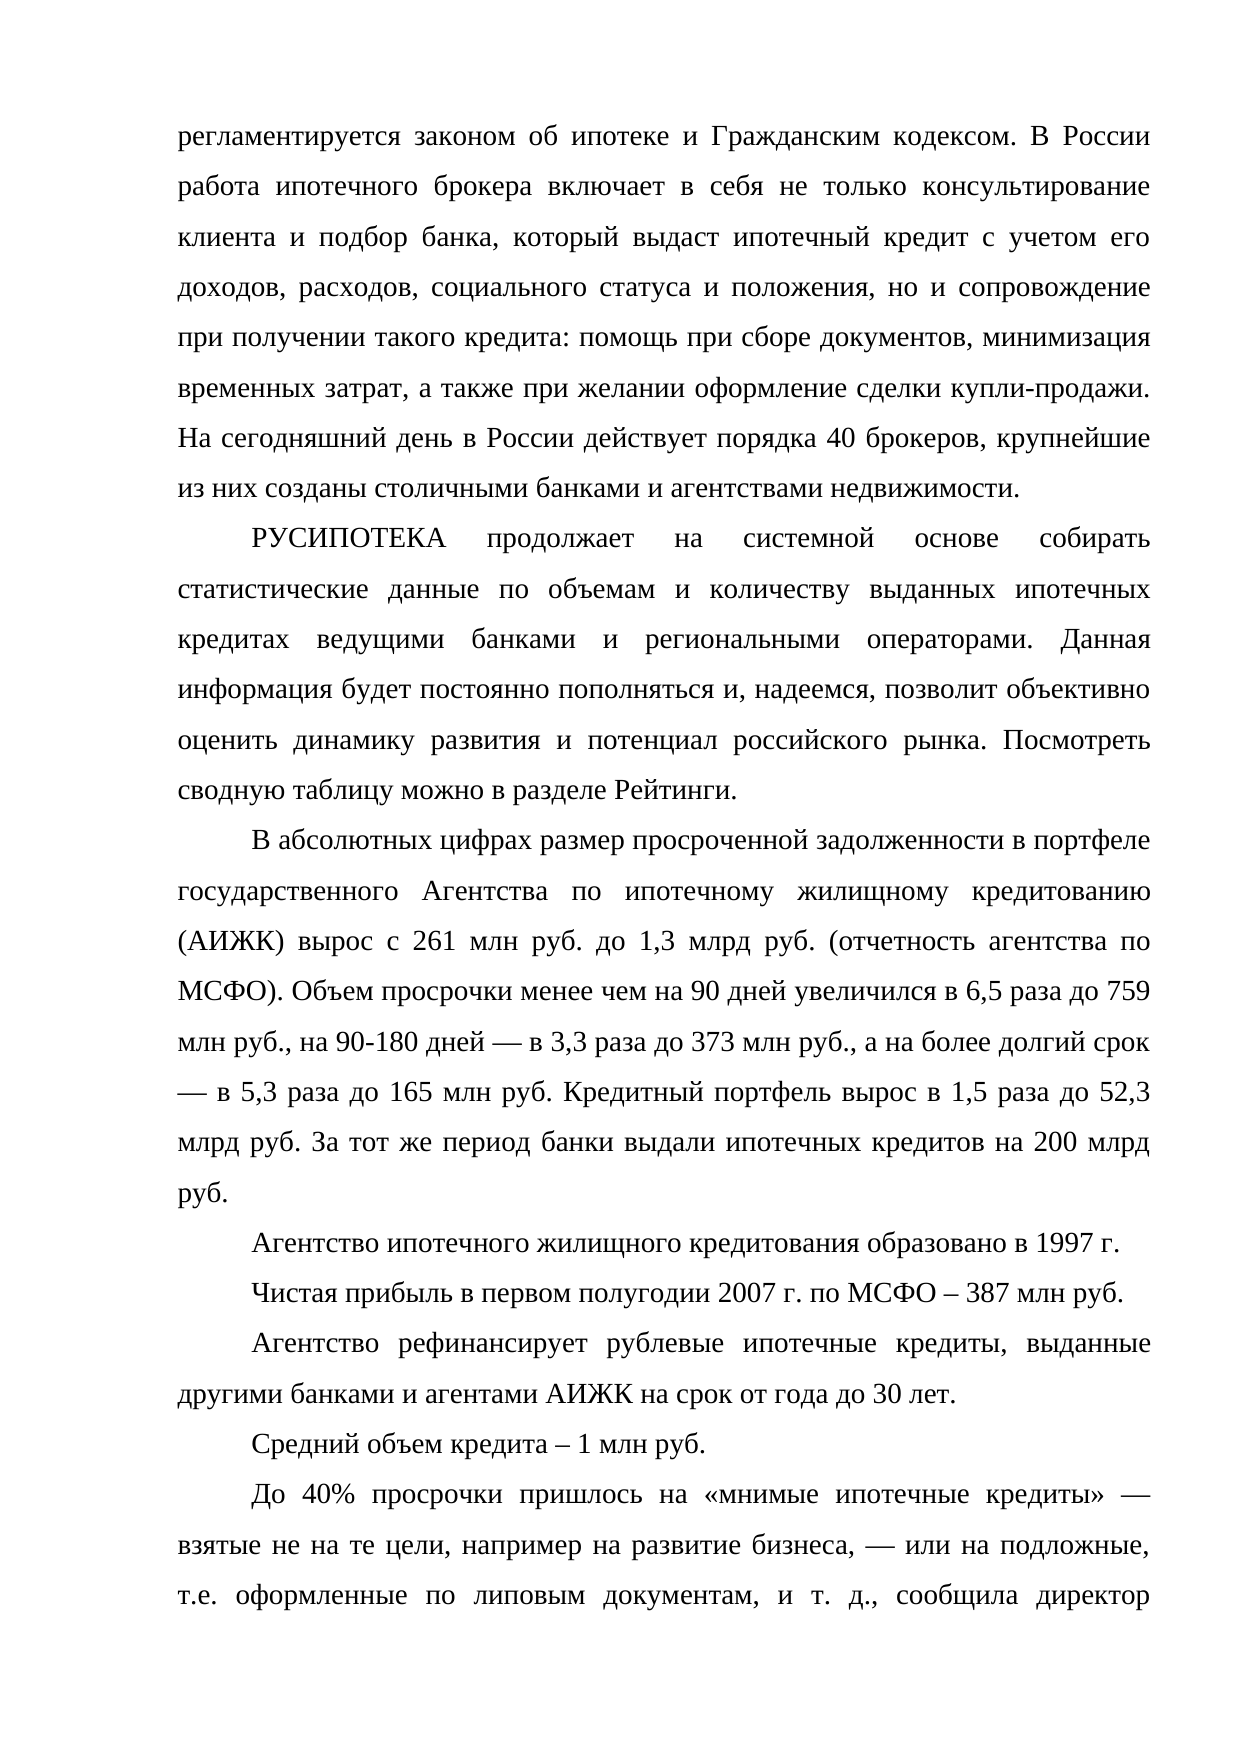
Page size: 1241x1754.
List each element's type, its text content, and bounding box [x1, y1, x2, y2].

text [177, 118, 1152, 504]
text Агентство ипотечного жилищного кредитования образовано в 1997 г. [177, 1225, 1152, 1258]
text Чистая прибыль в первом полугодии 2007 г. по МСФО – 387 млн руб. [177, 1275, 1152, 1309]
text Агентство рефинансирует рублевые ипотечные кредиты, выданные другими банками и агентами АИЖК на срок от года до 30 лет. [177, 1326, 1152, 1409]
text РУСИПОТЕКА продолжает на системной основе собирать статистические данные по объемам и количеству выданных ипотечных кредитах ведущими банками и региональными операторами. Данная информация будет постоянно пополняться и, надеемся, позволит объективно оценить динамику развития и потенциал российского рынка. Посмотреть сводную таблицу можно в разделе Рейтинги. [177, 521, 1152, 806]
text Средний объем кредита – 1 млн руб. [177, 1426, 1152, 1460]
text В абсолютных цифрах размер просроченной задолженности в портфеле государственного Агентства по ипотечному жилищному кредитованию (АИЖК) вырос с 261 млн руб. до 1,3 млрд руб. (отчетность агентства по МСФО). Объем просрочки менее чем на 90 дней увеличился в 6,5 раза до 759 млн руб., на 90-180 дней — в 3,3 раза до 373 млн руб., а на более долгий срок — в 5,3 раза до 165 млн руб. Кредитный портфель вырос в 1,5 раза до 52,3 млрд руб. За тот же период банки выдали ипотечных кредитов на 200 млрд руб. [177, 822, 1152, 1208]
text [177, 1477, 1152, 1611]
